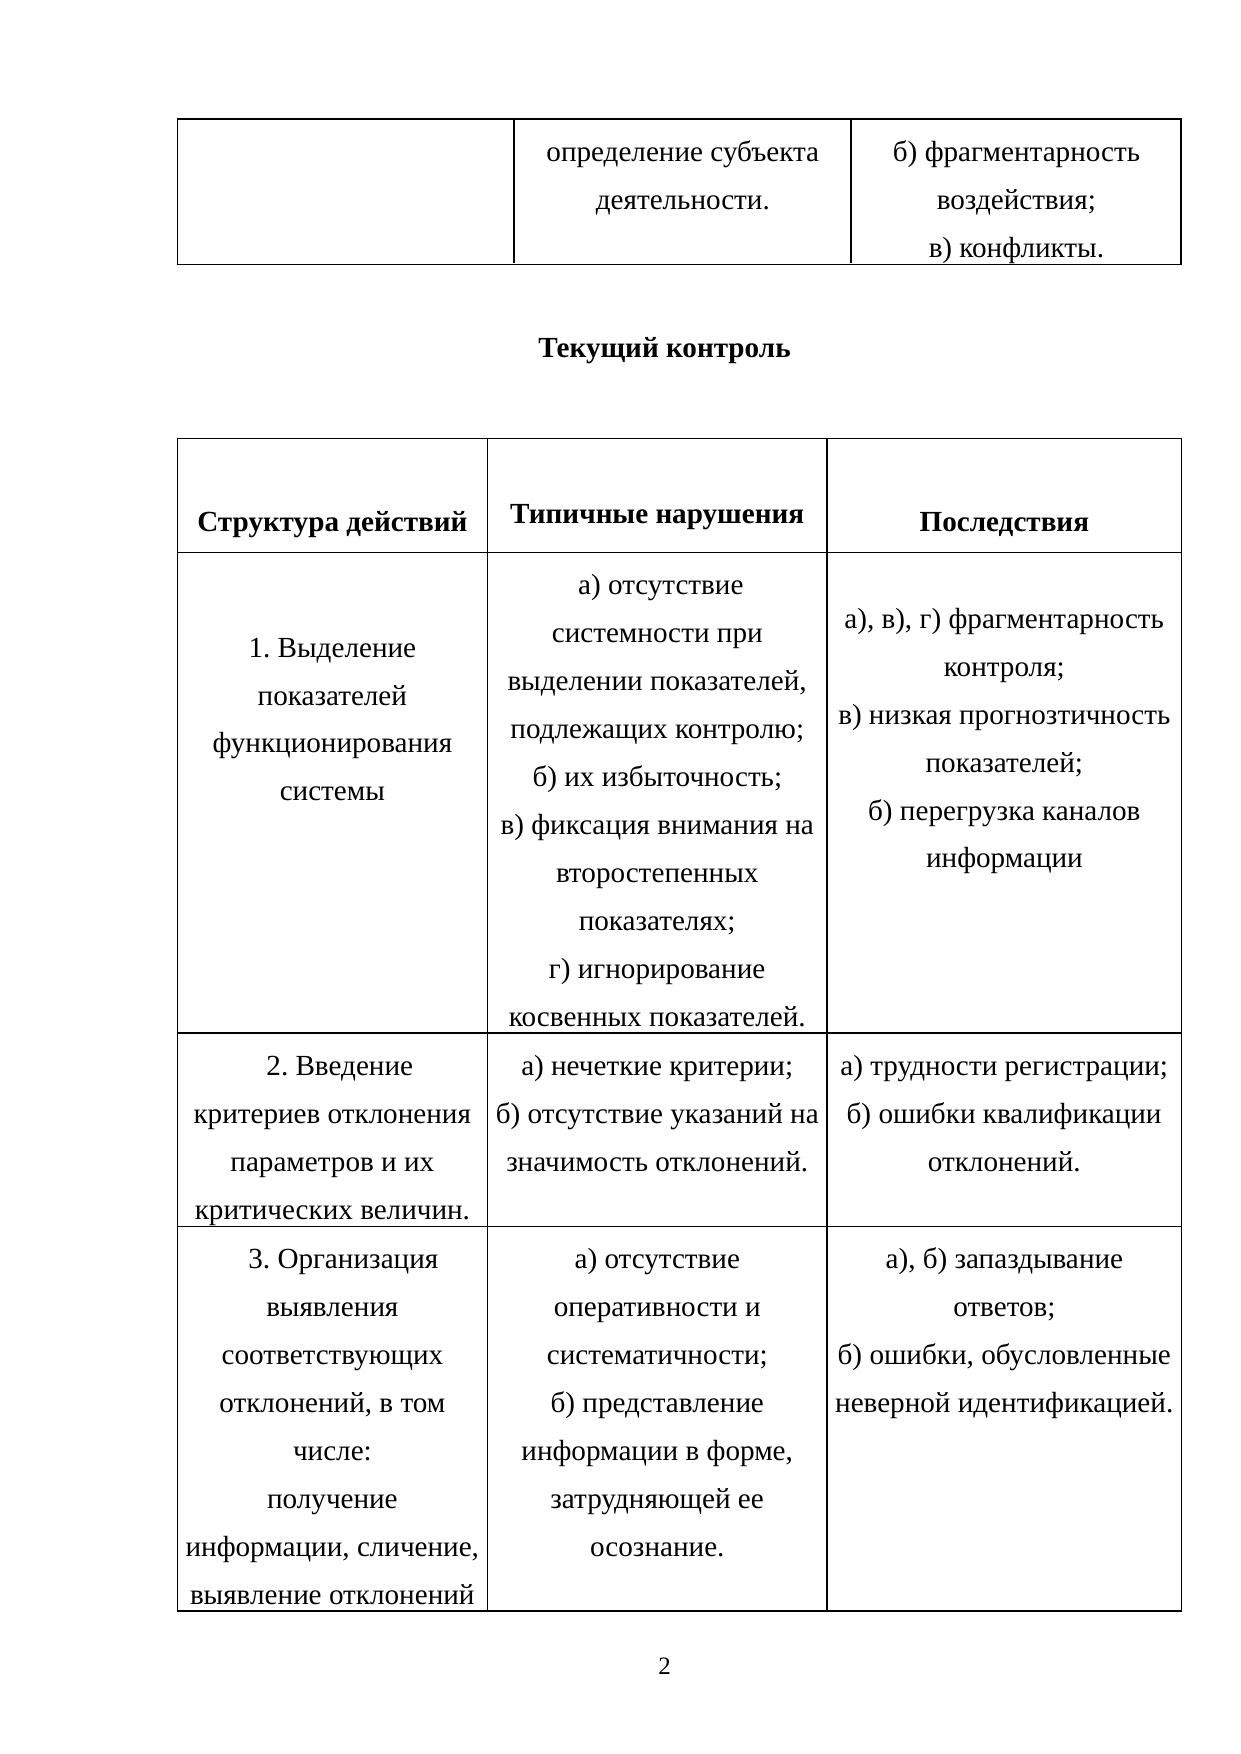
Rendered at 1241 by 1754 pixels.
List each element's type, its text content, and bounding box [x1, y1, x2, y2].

table_cell 1. Выделение показателей функционирования системы [178, 553, 487, 1032]
text Текущий контроль [177, 315, 1152, 363]
table_cell 3. Организация выявления соответствующих отклонений, в том числе: получение информации, сличение, выявление отклонений [178, 1227, 487, 1610]
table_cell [178, 120, 513, 263]
table_header Типичные нарушения [488, 439, 826, 552]
table_header Структура действий [178, 439, 487, 552]
table_cell а), б) запаздывание ответов; б) ошибки, обусловленные неверной идентификацией. [828, 1227, 1181, 1610]
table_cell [852, 120, 1180, 263]
table_cell а), в), г) фрагментарность контроля; в) низкая прогнозтичность показателей; б) перегрузка каналов информации [828, 553, 1181, 1032]
table_cell а) трудности регистрации; б) ошибки квалификации отклонений. [828, 1034, 1181, 1226]
table_cell а) отсутствие оперативности и систематичности; б) представление информации в форме, затрудняющей ее осознание. [488, 1227, 826, 1610]
table_cell 2. Введение критериев отклонения параметров и их критических величин. [178, 1034, 487, 1226]
table_header Последствия [828, 439, 1181, 552]
table_cell а) отсутствие системности при выделении показателей, подлежащих контролю; б) их избыточность; в) фиксация внимания на второстепенных показателях; г) игнорирование косвенных показателей. [488, 553, 826, 1032]
table_cell а) нечеткие критерии; б) отсутствие указаний на значимость отклонений. [488, 1034, 826, 1226]
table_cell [515, 120, 850, 263]
